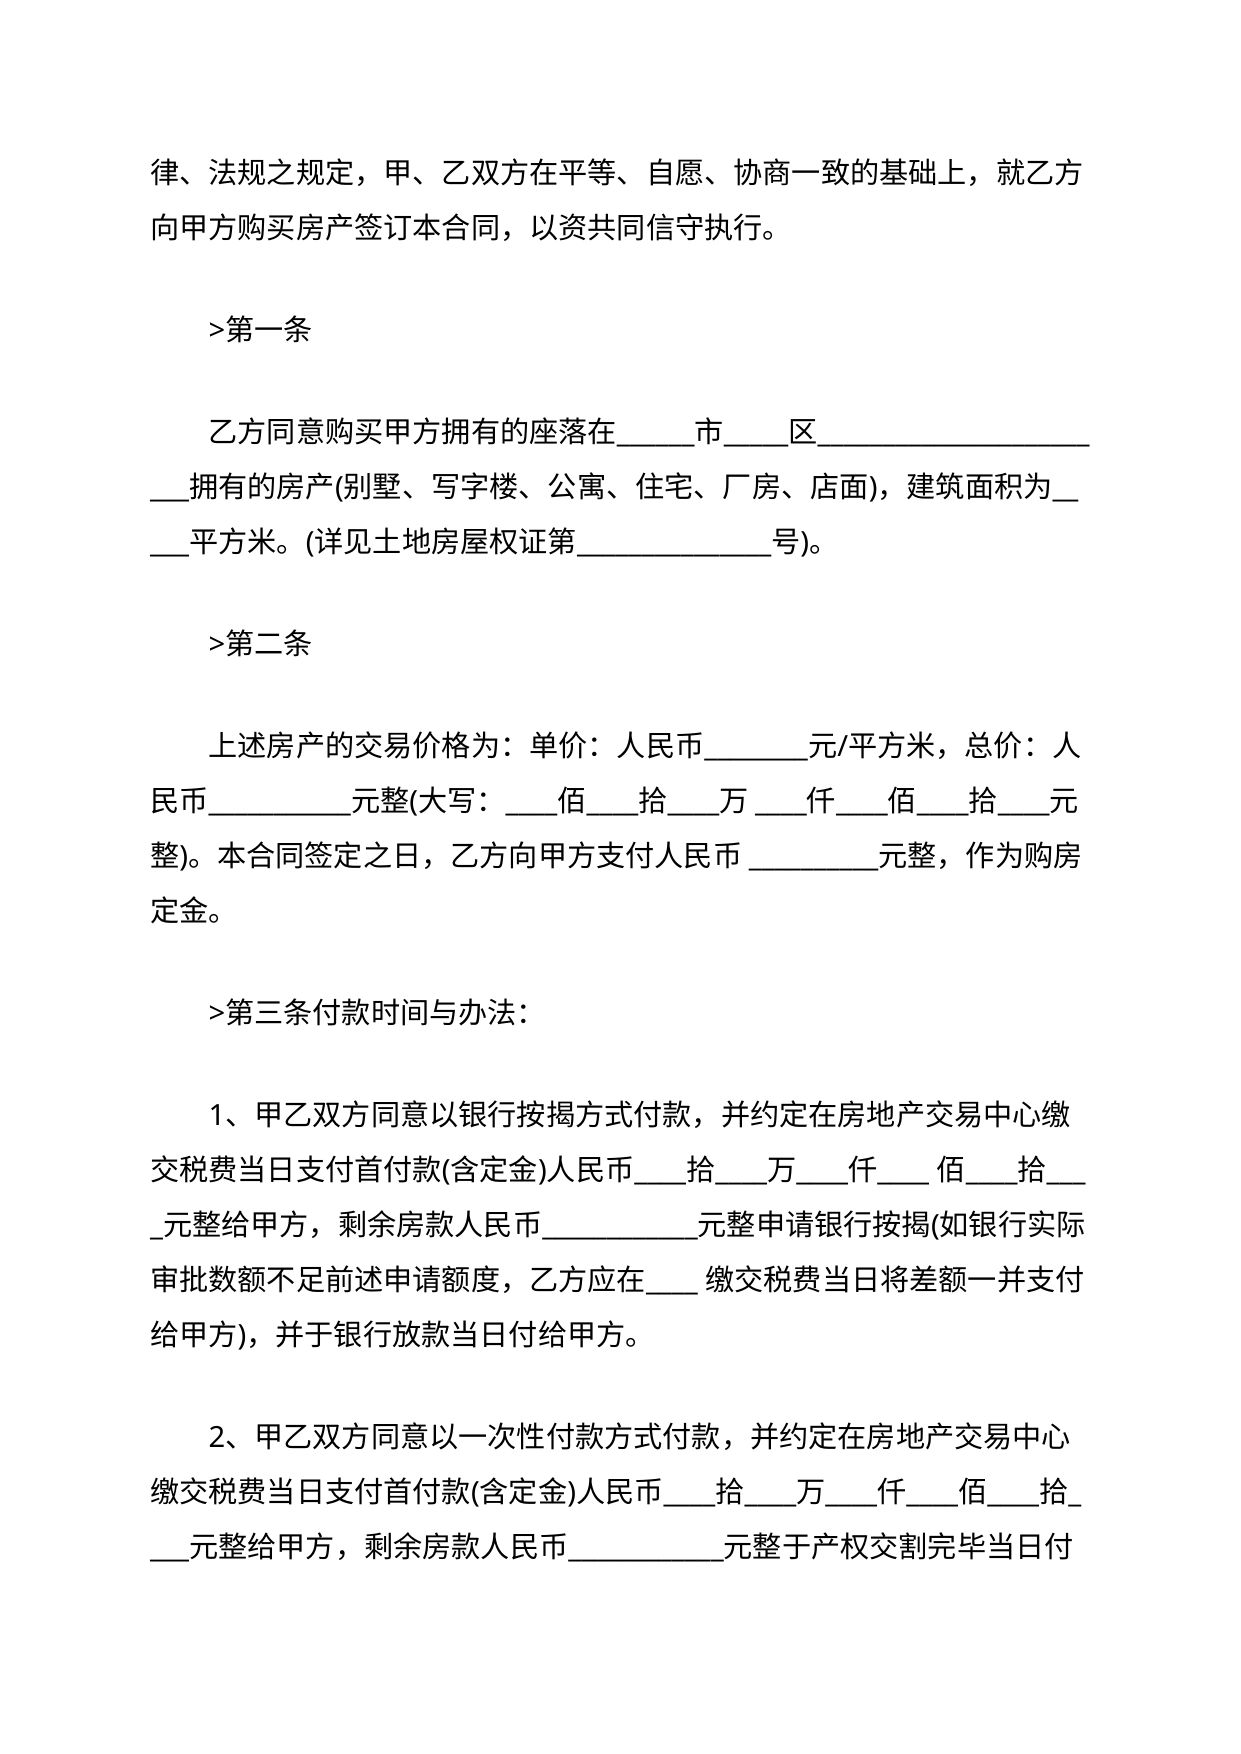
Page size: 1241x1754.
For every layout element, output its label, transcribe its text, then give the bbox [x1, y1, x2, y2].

text 1、甲乙双方同意以银行按揭方式付款，并约定在房地产交易中心缴交税费当日支付首付款(含定金)人民币____拾____万____仟____ 佰____拾____元整给甲方，剩余房款人民币____________元整申请银行按揭(如银行实际审批数额不足前述申请额度，乙方应在____ 缴交税费当日将差额一并支付给甲方)，并于银行放款当日付给甲方。 [150, 1091, 1090, 1354]
text >第三条付款时间与办法： [150, 989, 1090, 1032]
text 上述房产的交易价格为：单价：人民币________元/平方米，总价：人民币___________元整(大写：____佰____拾____万 ____仟____佰____拾____元整)。本合同签定之日，乙方向甲方支付人民币 __________元整，作为购房定金。 [150, 723, 1090, 930]
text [150, 1413, 1090, 1566]
text >第二条 [150, 621, 1090, 663]
text >第一条 [150, 307, 1090, 349]
text 乙方同意购买甲方拥有的座落在______市_____区________________________拥有的房产(别墅、写字楼、公寓、住宅、厂房、店面)，建筑面积为_____平方米。(详见土地房屋权证第_______________号)。 [150, 409, 1090, 561]
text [150, 150, 1090, 247]
